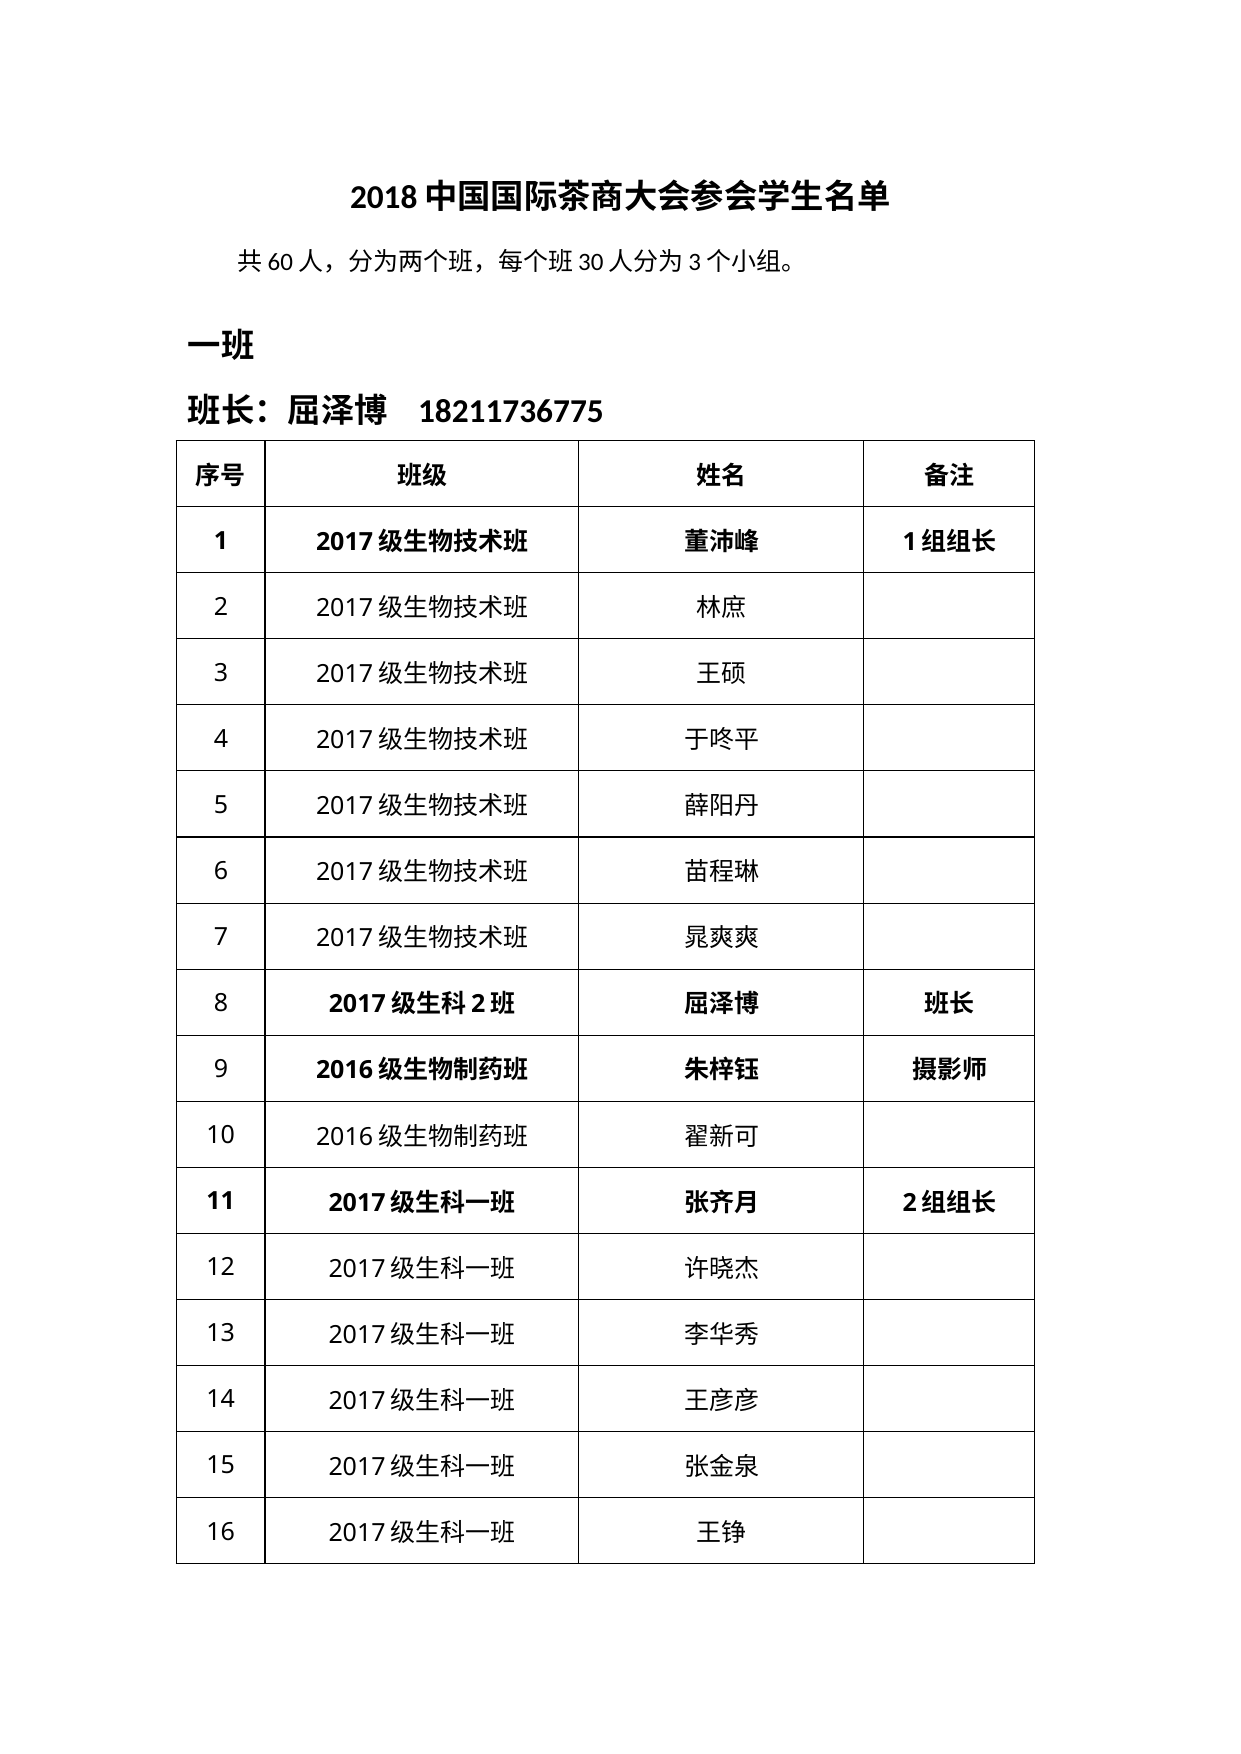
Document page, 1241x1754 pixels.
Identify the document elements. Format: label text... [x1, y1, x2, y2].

table_cell 16 [177, 1498, 264, 1563]
table_cell 张金泉 [579, 1432, 863, 1497]
table_cell 1 [177, 507, 264, 572]
table_cell 7 [177, 904, 264, 968]
table_cell 2017级生物技术班 [266, 838, 578, 902]
table_cell 2017级生科一班 [266, 1300, 578, 1365]
text 一班 [187, 310, 1053, 375]
table_cell [864, 1432, 1034, 1497]
table_cell 屈泽博 [579, 970, 863, 1034]
table_cell 2016级生物制药班 [266, 1102, 578, 1167]
table_cell 林庶 [579, 573, 863, 638]
table_cell 朱梓钰 [579, 1036, 863, 1101]
table_cell 2017级生物技术班 [266, 573, 578, 638]
table_header 备注 [864, 441, 1034, 506]
table_cell 9 [177, 1036, 264, 1101]
table_cell 王彦彦 [579, 1366, 863, 1431]
table_cell 2017级生科2班 [266, 970, 578, 1034]
table_cell 14 [177, 1366, 264, 1431]
table_cell 摄影师 [864, 1036, 1034, 1101]
table_cell 晁爽爽 [579, 904, 863, 968]
table_cell 2016级生物制药班 [266, 1036, 578, 1101]
table_cell 10 [177, 1102, 264, 1167]
table_cell 翟新可 [579, 1102, 863, 1167]
table_cell 4 [177, 705, 264, 770]
table_cell 2017级生科一班 [266, 1432, 578, 1497]
table_cell 13 [177, 1300, 264, 1365]
table_cell 李华秀 [579, 1300, 863, 1365]
table_cell 11 [177, 1168, 264, 1233]
table_cell [864, 1498, 1034, 1563]
table_cell [864, 1366, 1034, 1431]
table_cell 2 [177, 573, 264, 638]
text 2018中国国际茶商大会参会学生名单 [187, 162, 1053, 227]
table_header 序号 [177, 441, 264, 506]
table_cell 董沛峰 [579, 507, 863, 572]
table_cell 2017级生科一班 [266, 1168, 578, 1233]
table_cell 12 [177, 1234, 264, 1299]
text 班长：屈泽博 18211736775 [187, 375, 1053, 440]
table_cell [864, 904, 1034, 968]
table_cell [864, 771, 1034, 836]
table_cell 5 [177, 771, 264, 836]
table_cell 2017级生物技术班 [266, 705, 578, 770]
table_cell [864, 838, 1034, 902]
table_header 姓名 [579, 441, 863, 506]
table_cell 15 [177, 1432, 264, 1497]
table_cell 2组组长 [864, 1168, 1034, 1233]
table_cell 2017级生科一班 [266, 1234, 578, 1299]
table_cell [864, 639, 1034, 704]
table_cell [864, 1234, 1034, 1299]
table_cell 1组组长 [864, 507, 1034, 572]
table_cell 2017级生物技术班 [266, 639, 578, 704]
table_header 班级 [266, 441, 578, 506]
table_cell [864, 705, 1034, 770]
table_cell 3 [177, 639, 264, 704]
table_cell 王硕 [579, 639, 863, 704]
table_cell 薛阳丹 [579, 771, 863, 836]
table_cell [864, 573, 1034, 638]
table_cell 于咚平 [579, 705, 863, 770]
table_cell 2017级生物技术班 [266, 507, 578, 572]
table_cell [864, 1300, 1034, 1365]
table_cell 8 [177, 970, 264, 1034]
table_cell [864, 1102, 1034, 1167]
table_cell 2017级生物技术班 [266, 771, 578, 836]
table_cell 6 [177, 838, 264, 902]
table_cell 许晓杰 [579, 1234, 863, 1299]
table_cell 苗程琳 [579, 838, 863, 902]
table_cell 2017级生科一班 [266, 1366, 578, 1431]
table_cell 王铮 [579, 1498, 863, 1563]
table_cell 张齐月 [579, 1168, 863, 1233]
table_cell 2017级生物技术班 [266, 904, 578, 968]
table_cell 班长 [864, 970, 1034, 1034]
table_cell 2017级生科一班 [266, 1498, 578, 1563]
text 共60人，分为两个班，每个班30人分为3个小组。 [187, 227, 1053, 292]
